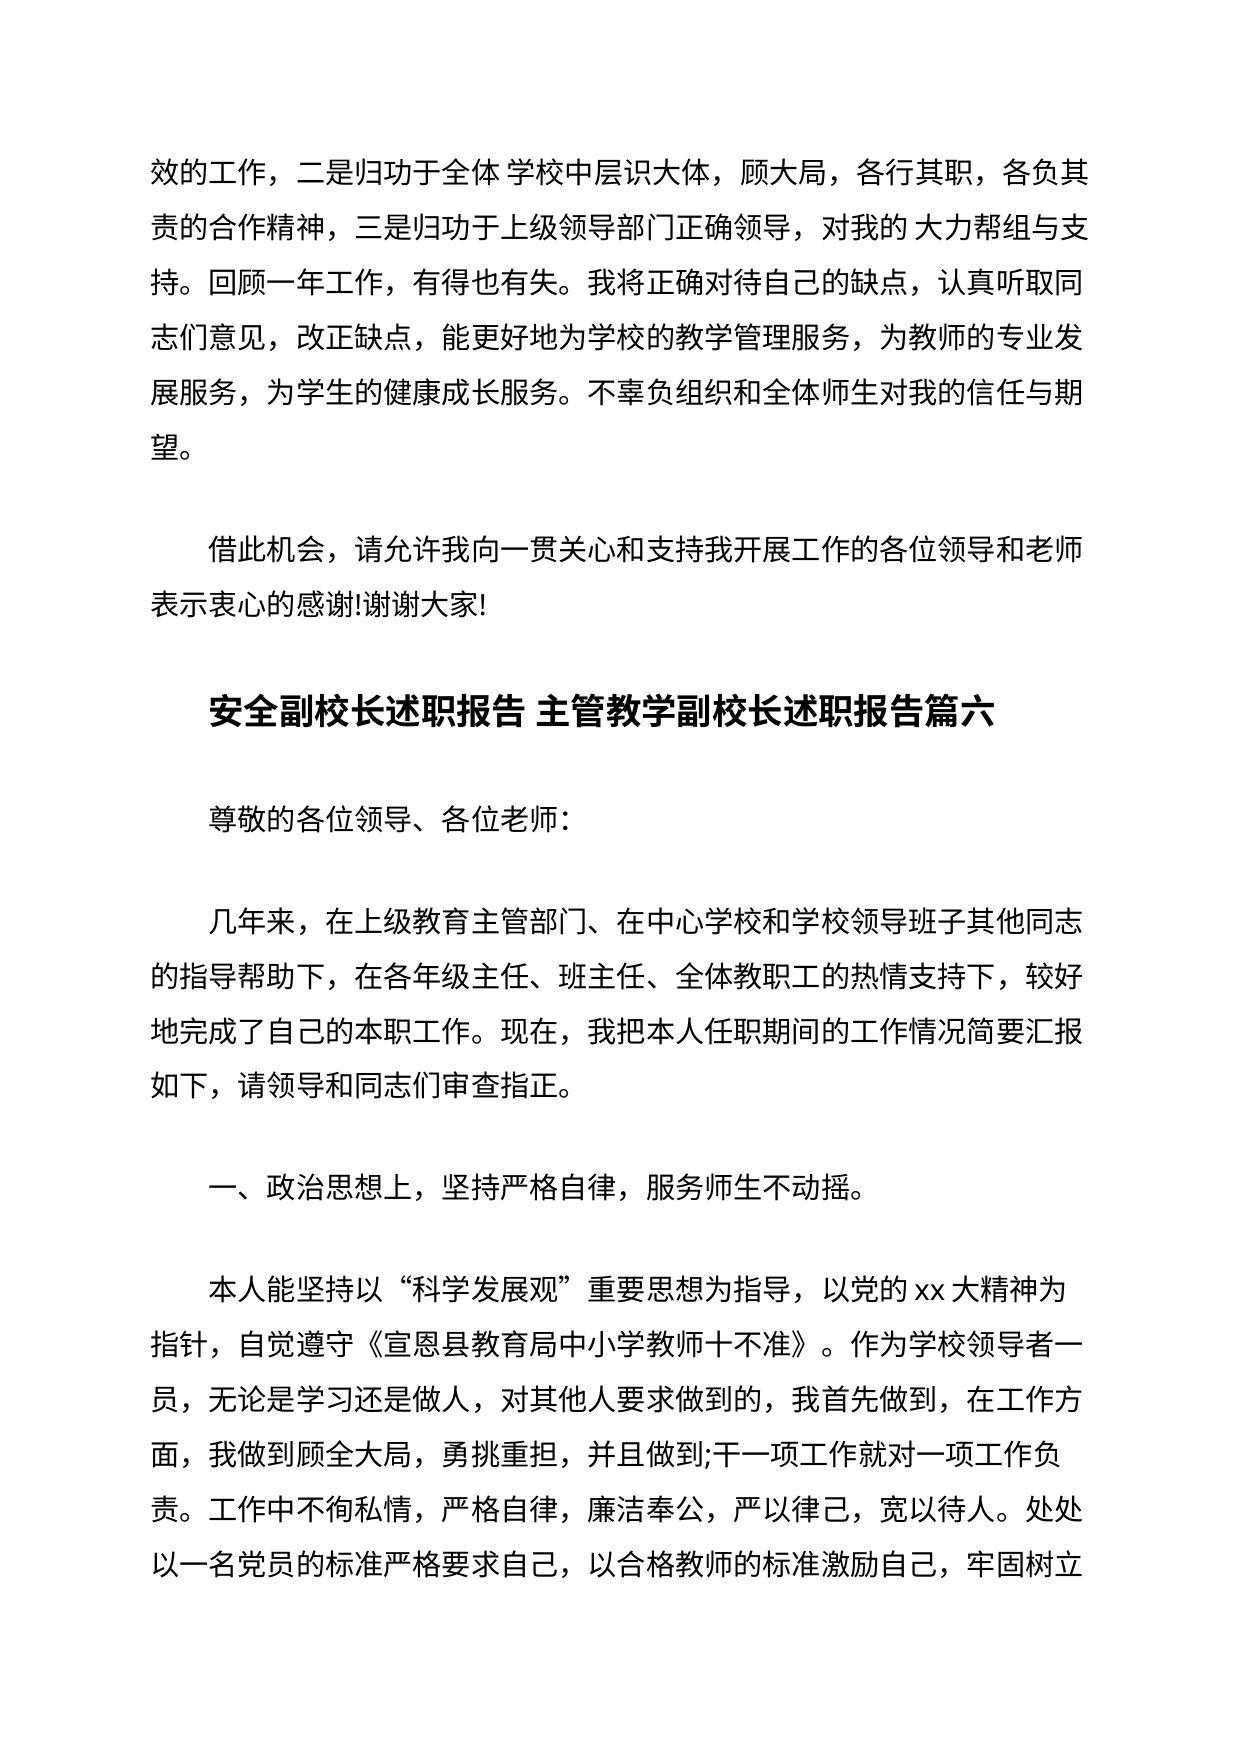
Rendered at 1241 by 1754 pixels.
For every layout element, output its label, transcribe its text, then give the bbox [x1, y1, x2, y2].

text 一、政治思想上，坚持严格自律，服务师生不动摇。 [150, 1165, 1090, 1207]
text 几年来，在上级教育主管部门、在中心学校和学校领导班子其他同志的指导帮助下，在各年级主任、班主任、全体教职工的热情支持下，较好地完成了自己的本职工作。现在，我把本人任职期间的工作情况简要汇报如下，请领导和同志们审查指正。 [150, 898, 1090, 1105]
text 尊敬的各位领导、各位老师： [150, 797, 1090, 839]
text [150, 150, 1090, 467]
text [150, 1267, 1090, 1583]
text 安全副校长述职报告 主管教学副校长述职报告篇六 [150, 683, 1090, 734]
text 借此机会，请允许我向一贯关心和支持我开展工作的各位领导和老师表示衷心的感谢!谢谢大家! [150, 526, 1090, 623]
